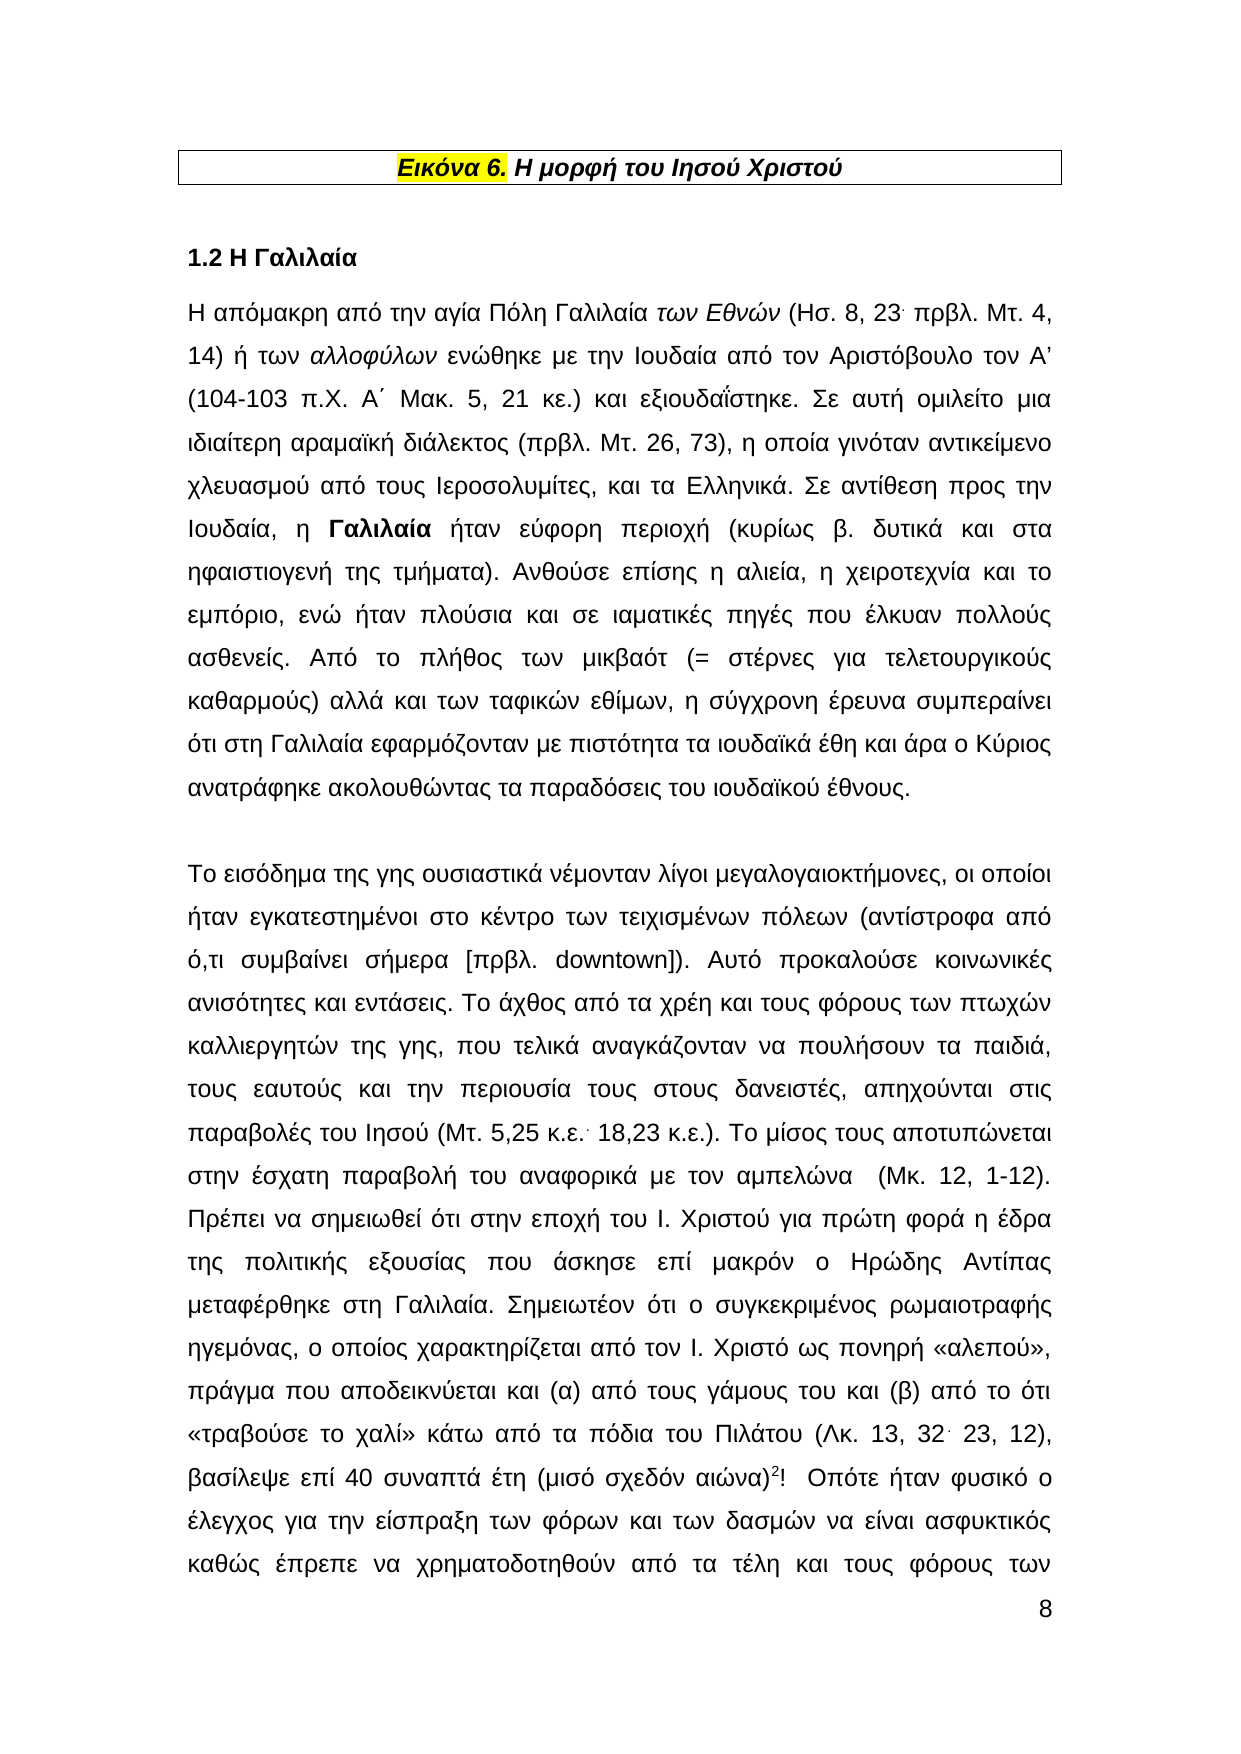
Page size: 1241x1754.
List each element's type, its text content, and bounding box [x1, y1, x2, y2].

text H απόμακρη από την αγία Πόλη Γαλιλαία των Εθνών (Ησ. 8, 23. πρβλ. Μτ. 4, 14) ή των αλλοφύλων ενώθηκε με την Ιουδαία από τον Αριστόβουλο τον Α’ (104-103 π.Χ. Α΄ Μακ. 5, 21 κε.) και εξιουδαΐστηκε. Σε αυτή ομιλείτο μια ιδιαίτερη αραμαϊκή διάλεκτος (πρβλ. Μτ. 26, 73), η οποία γινόταν αντικείμενο χλευασμού από τους Ιεροσολυμίτες, και τα ελληνικά. Σε αντίθεση προς την Ιουδαία, η Γαλιλαία ήταν εύφορη περιοχή (κυρίως β. δυτικά και στα ηφαιστιογενή της τμήματα). Ανθούσε επίσης η αλιεία, η χειροτεχνία και το εμπόριο, ενώ ήταν πλούσια και σε ιαματικές πηγές που έλκυαν πολλούς ασθενείς. Από το πλήθος των μικβαότ (= στέρνες για τελετουργικούς καθαρμούς) αλλά και των ταφικών εθίμων, η σύγχρονη έρευνα συμπεραίνει ότι στη Γαλιλαία εφαρμόζονταν με πιστότητα τα ιουδαϊκά έθη και άρα ο Κύριος ανατράφηκε ακολουθώντας τα παραδόσεις του ιουδαϊκού έθνους. [187, 298, 1053, 801]
subtitle Εικόνα 6. Η μορφή του Ιησού Χριστού [179, 151, 1061, 184]
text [187, 859, 1053, 1577]
subtitle 1.2 Η Γαλιλαία [187, 242, 1053, 271]
